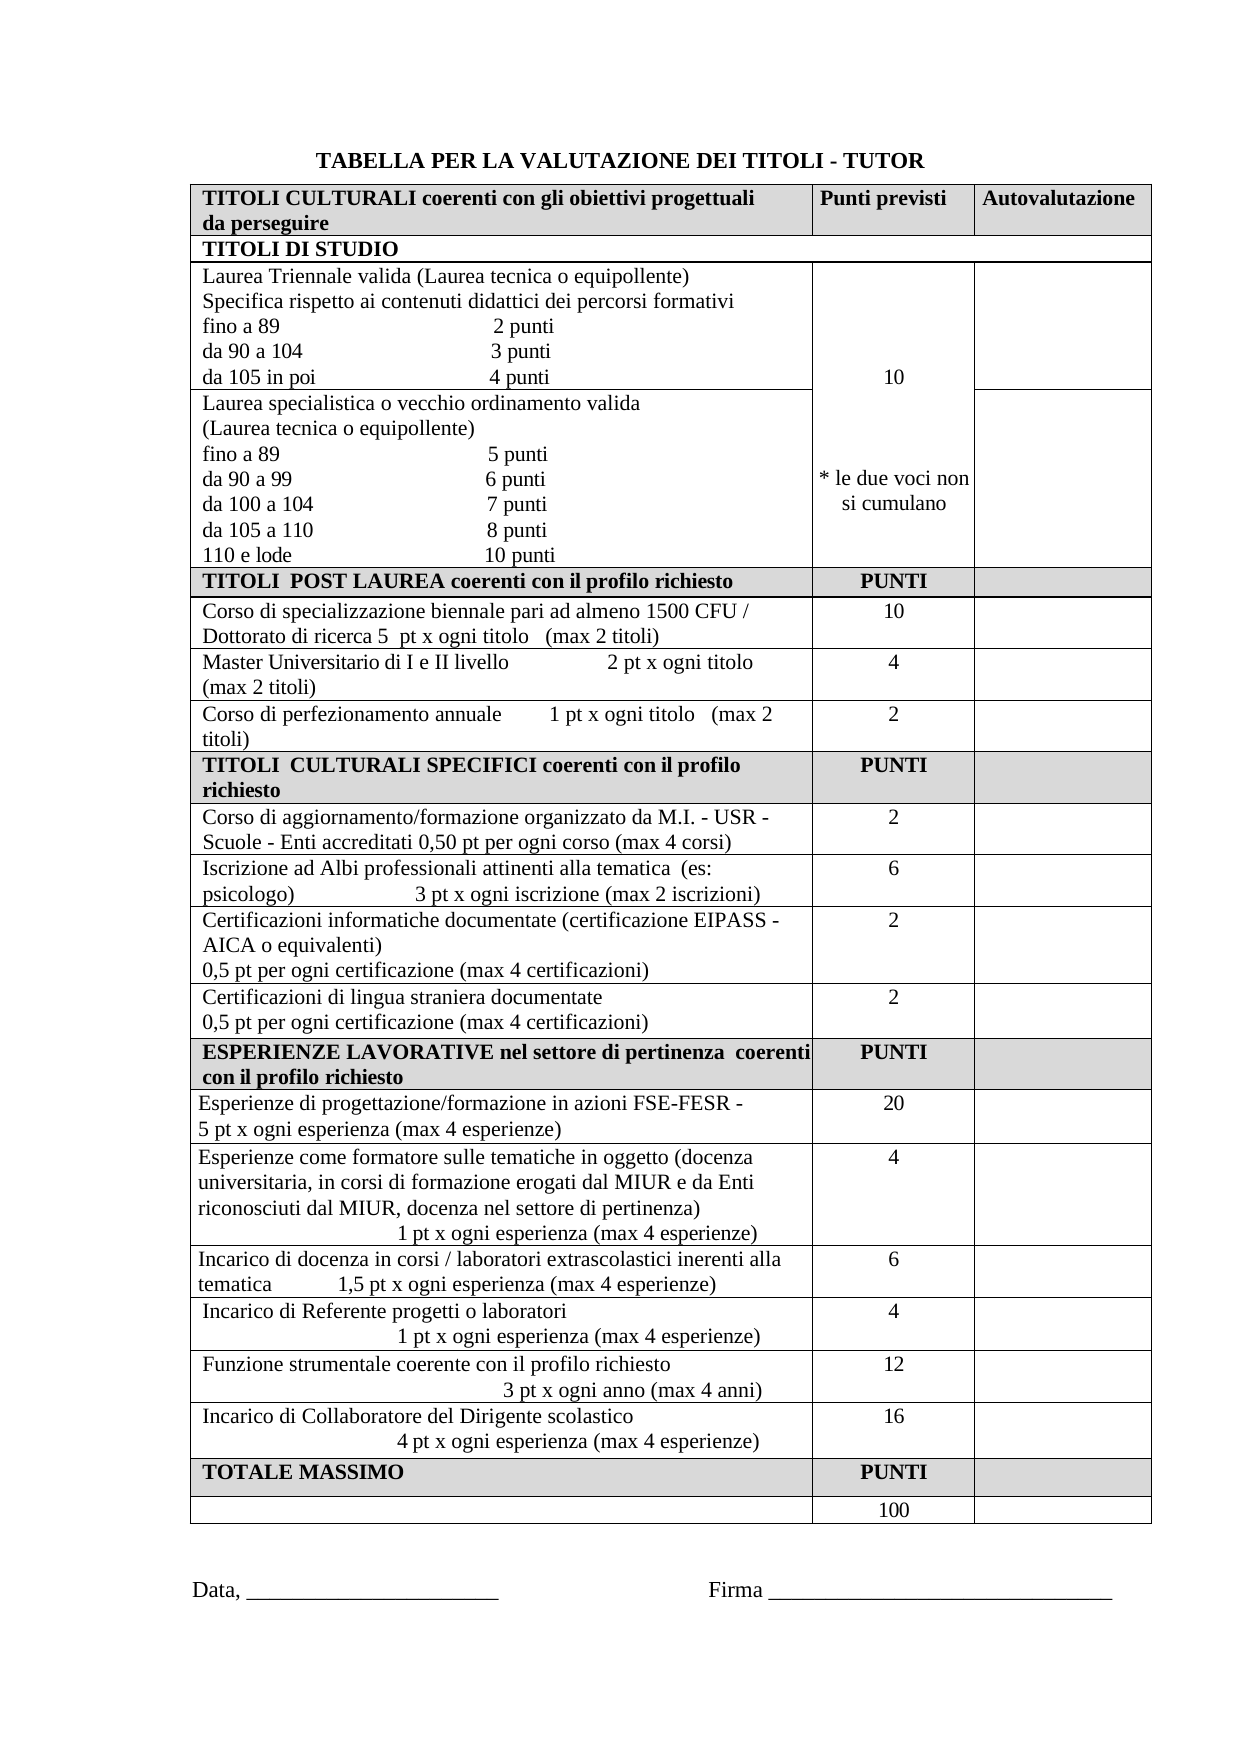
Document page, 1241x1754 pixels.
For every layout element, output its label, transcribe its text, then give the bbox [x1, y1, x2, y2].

table_cell Laurea Triennale valida (Laurea tecnica o equipollente) Specifica rispetto ai contenuti didattici dei percorsi formativi fino a 89 2 punti da 90 a 104 3 punti da 105 in poi 4 punti [191, 263, 812, 389]
table_cell [975, 804, 1151, 854]
list TABELLA PER LA VALUTAZIONE DEI TITOLI - TUTOR [118, 148, 1122, 174]
table_cell 2 [813, 701, 974, 751]
table_cell Incarico di Collaboratore del Dirigente scolastico 4 pt x ogni esperienza (max 4 esperienze) [191, 1403, 812, 1458]
table_cell PUNTI [813, 1459, 974, 1496]
table_cell 2 [813, 804, 974, 854]
table_cell [975, 1459, 1151, 1496]
table_cell 4 [813, 1144, 974, 1245]
table_cell PUNTI [813, 752, 974, 803]
table_cell Corso di aggiornamento/formazione organizzato da M.I. - USR - Scuole - Enti accreditati 0,50 pt per ogni corso (max 4 corsi) [191, 804, 812, 854]
table_cell TITOLI DI STUDIO [191, 236, 1151, 261]
table_header Punti previsti [813, 185, 974, 235]
table_cell Iscrizione ad Albi professionali attinenti alla tematica (es: psicologo) 3 pt x ogni iscrizione (max 2 iscrizioni) [191, 855, 812, 906]
table_cell [975, 907, 1151, 983]
table_cell [975, 752, 1151, 803]
table_cell [975, 984, 1151, 1038]
table_cell [975, 390, 1151, 567]
table_cell [975, 1039, 1151, 1089]
table_cell 6 [813, 1246, 974, 1297]
table_cell [975, 1298, 1151, 1350]
table_cell 6 [813, 855, 974, 906]
table_cell [975, 855, 1151, 906]
table_cell 12 [813, 1351, 974, 1402]
table_cell 20 [813, 1090, 974, 1143]
table_cell 16 [813, 1403, 974, 1458]
table_cell 10 [813, 598, 974, 648]
table_cell [975, 1090, 1151, 1143]
table_cell 2 [813, 984, 974, 1038]
table_cell [975, 1246, 1151, 1297]
table_cell [975, 598, 1151, 648]
table_cell TITOLI POST LAUREA coerenti con il profilo richiesto [191, 568, 812, 596]
table_cell Incarico di Referente progetti o laboratori 1 pt x ogni esperienza (max 4 esperienze) [191, 1298, 812, 1350]
table_header Autovalutazione [975, 185, 1151, 235]
table_cell Laurea specialistica o vecchio ordinamento valida (Laurea tecnica o equipollente) fino a 89 5 punti da 90 a 99 6 punti da 100 a 104 7 punti da 105 a 110 8 punti 110 e lode 10 punti [191, 390, 812, 567]
table_cell Esperienze come formatore sulle tematiche in oggetto (docenza universitaria, in corsi di formazione erogati dal MIUR e da Enti riconosciuti dal MIUR, docenza nel settore di pertinenza) 1 pt x ogni esperienza (max 4 esperienze) [191, 1144, 812, 1245]
table_cell [975, 649, 1151, 699]
table_cell [975, 1351, 1151, 1402]
table_cell Master Universitario di I e II livello 2 pt x ogni titolo (max 2 titoli) [191, 649, 812, 699]
table_cell Certificazioni di lingua straniera documentate 0,5 pt per ogni certificazione (max 4 certificazioni) [191, 984, 812, 1038]
table_cell [975, 1144, 1151, 1245]
table_cell 2 [813, 907, 974, 983]
table_cell [975, 1497, 1151, 1523]
table_cell 10 * le due voci non si cumulano [813, 263, 974, 567]
list Data, ______________________ Firma ______________________________ [118, 1576, 1122, 1603]
table_header TITOLI CULTURALI coerenti con gli obiettivi progettuali da perseguire [191, 185, 812, 235]
table_cell [975, 568, 1151, 596]
table_cell Funzione strumentale coerente con il profilo richiesto 3 pt x ogni anno (max 4 anni) [191, 1351, 812, 1402]
table_cell [191, 1497, 812, 1523]
table_cell PUNTI [813, 568, 974, 596]
table_cell [975, 263, 1151, 389]
table_cell 4 [813, 649, 974, 699]
table_cell [975, 1403, 1151, 1458]
table_cell Corso di specializzazione biennale pari ad almeno 1500 CFU / Dottorato di ricerca 5 pt x ogni titolo (max 2 titoli) [191, 598, 812, 648]
table_cell ESPERIENZE LAVORATIVE nel settore di pertinenza coerenti con il profilo richiesto [191, 1039, 812, 1089]
table_cell Corso di perfezionamento annuale 1 pt x ogni titolo (max 2 titoli) [191, 701, 812, 751]
table_cell Incarico di docenza in corsi / laboratori extrascolastici inerenti alla tematica 1,5 pt x ogni esperienza (max 4 esperienze) [191, 1246, 812, 1297]
table_cell TITOLI CULTURALI SPECIFICI coerenti con il profilo richiesto [191, 752, 812, 803]
table_cell 4 [813, 1298, 974, 1350]
table_cell TOTALE MASSIMO [191, 1459, 812, 1496]
table_cell [975, 701, 1151, 751]
table_cell 100 [813, 1497, 974, 1523]
table_cell Esperienze di progettazione/formazione in azioni FSE-FESR - 5 pt x ogni esperienza (max 4 esperienze) [191, 1090, 812, 1143]
table_cell PUNTI [813, 1039, 974, 1089]
table_cell Certificazioni informatiche documentate (certificazione EIPASS - AICA o equivalenti) 0,5 pt per ogni certificazione (max 4 certificazioni) [191, 907, 812, 983]
